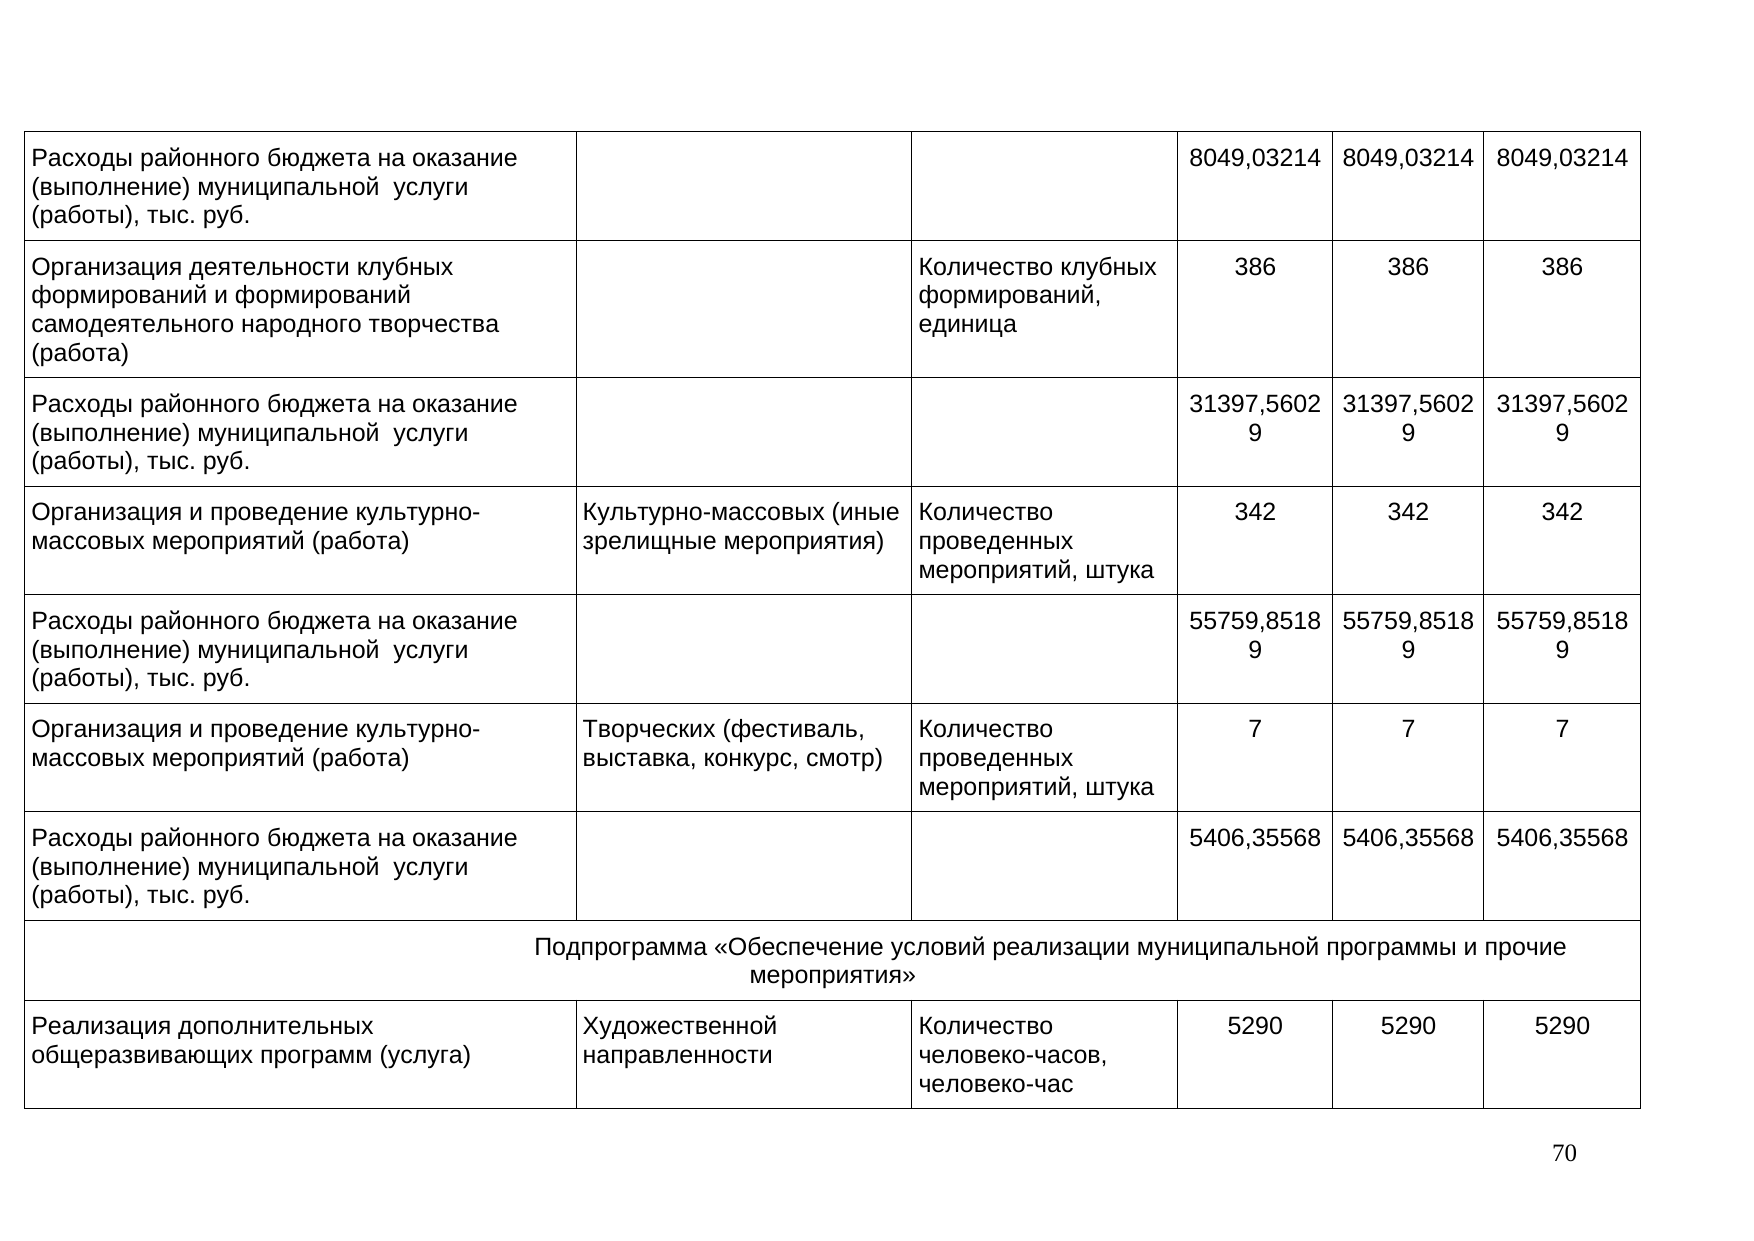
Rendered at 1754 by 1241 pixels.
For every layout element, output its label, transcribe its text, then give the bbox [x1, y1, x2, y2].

table_cell [577, 241, 911, 377]
table_cell Художественной направленности [577, 1001, 911, 1108]
table_cell Организация и проведение культурно-массовых мероприятий (работа) [25, 487, 576, 594]
table_cell Расходы районного бюджета на оказание (выполнение) муниципальной услуги (работы), тыс. руб. [25, 132, 576, 240]
table_cell [912, 132, 1177, 240]
table_cell Расходы районного бюджета на оказание (выполнение) муниципальной услуги (работы), тыс. руб. [25, 595, 576, 703]
table_cell 386 [1484, 241, 1640, 377]
table_cell Творческих (фестиваль, выставка, конкурс, смотр) [577, 704, 911, 811]
table_cell Количество человеко-часов, человеко-час [912, 1001, 1177, 1108]
table_cell Организация деятельности клубных формирований и формирований самодеятельного народного творчества (работа) [25, 241, 576, 377]
table_cell 5406,35568 [1178, 812, 1332, 920]
table_cell Организация и проведение культурно-массовых мероприятий (работа) [25, 704, 576, 811]
table_cell Расходы районного бюджета на оказание (выполнение) муниципальной услуги (работы), тыс. руб. [25, 812, 576, 920]
table_cell 8049,03214 [1178, 132, 1332, 240]
table_cell 5406,35568 [1484, 812, 1640, 920]
table_cell [912, 595, 1177, 703]
table_cell 55759,85189 [1333, 595, 1483, 703]
table_cell 5406,35568 [1333, 812, 1483, 920]
table_cell Количество проведенных мероприятий, штука [912, 704, 1177, 811]
table_cell 342 [1178, 487, 1332, 594]
table_cell 5290 [1484, 1001, 1640, 1108]
table_cell 342 [1484, 487, 1640, 594]
table_cell [577, 132, 911, 240]
table_cell 7 [1484, 704, 1640, 811]
table_cell Количество проведенных мероприятий, штука [912, 487, 1177, 594]
table_cell 386 [1333, 241, 1483, 377]
table_cell [912, 378, 1177, 486]
table_cell 7 [1333, 704, 1483, 811]
table_cell Культурно-массовых (иные зрелищные мероприятия) [577, 487, 911, 594]
table_cell 8049,03214 [1333, 132, 1483, 240]
table_cell [577, 378, 911, 486]
table_cell Количество клубных формирований, единица [912, 241, 1177, 377]
table_cell 386 [1178, 241, 1332, 377]
table_cell 5290 [1333, 1001, 1483, 1108]
table_cell 31397,56029 [1333, 378, 1483, 486]
table_cell 55759,85189 [1178, 595, 1332, 703]
table_cell Подпрограмма «Обеспечение условий реализации муниципальной программы и прочие мероприятия» [25, 921, 1640, 999]
table_cell [577, 812, 911, 920]
table_cell 8049,03214 [1484, 132, 1640, 240]
table_cell Расходы районного бюджета на оказание (выполнение) муниципальной услуги (работы), тыс. руб. [25, 378, 576, 486]
table_cell [577, 595, 911, 703]
table_cell 7 [1178, 704, 1332, 811]
table_cell [912, 812, 1177, 920]
table_cell Реализация дополнительных общеразвивающих программ (услуга) [25, 1001, 576, 1108]
table_cell 31397,56029 [1484, 378, 1640, 486]
table_cell 342 [1333, 487, 1483, 594]
table_cell 5290 [1178, 1001, 1332, 1108]
table_cell 55759,85189 [1484, 595, 1640, 703]
table_cell 31397,56029 [1178, 378, 1332, 486]
